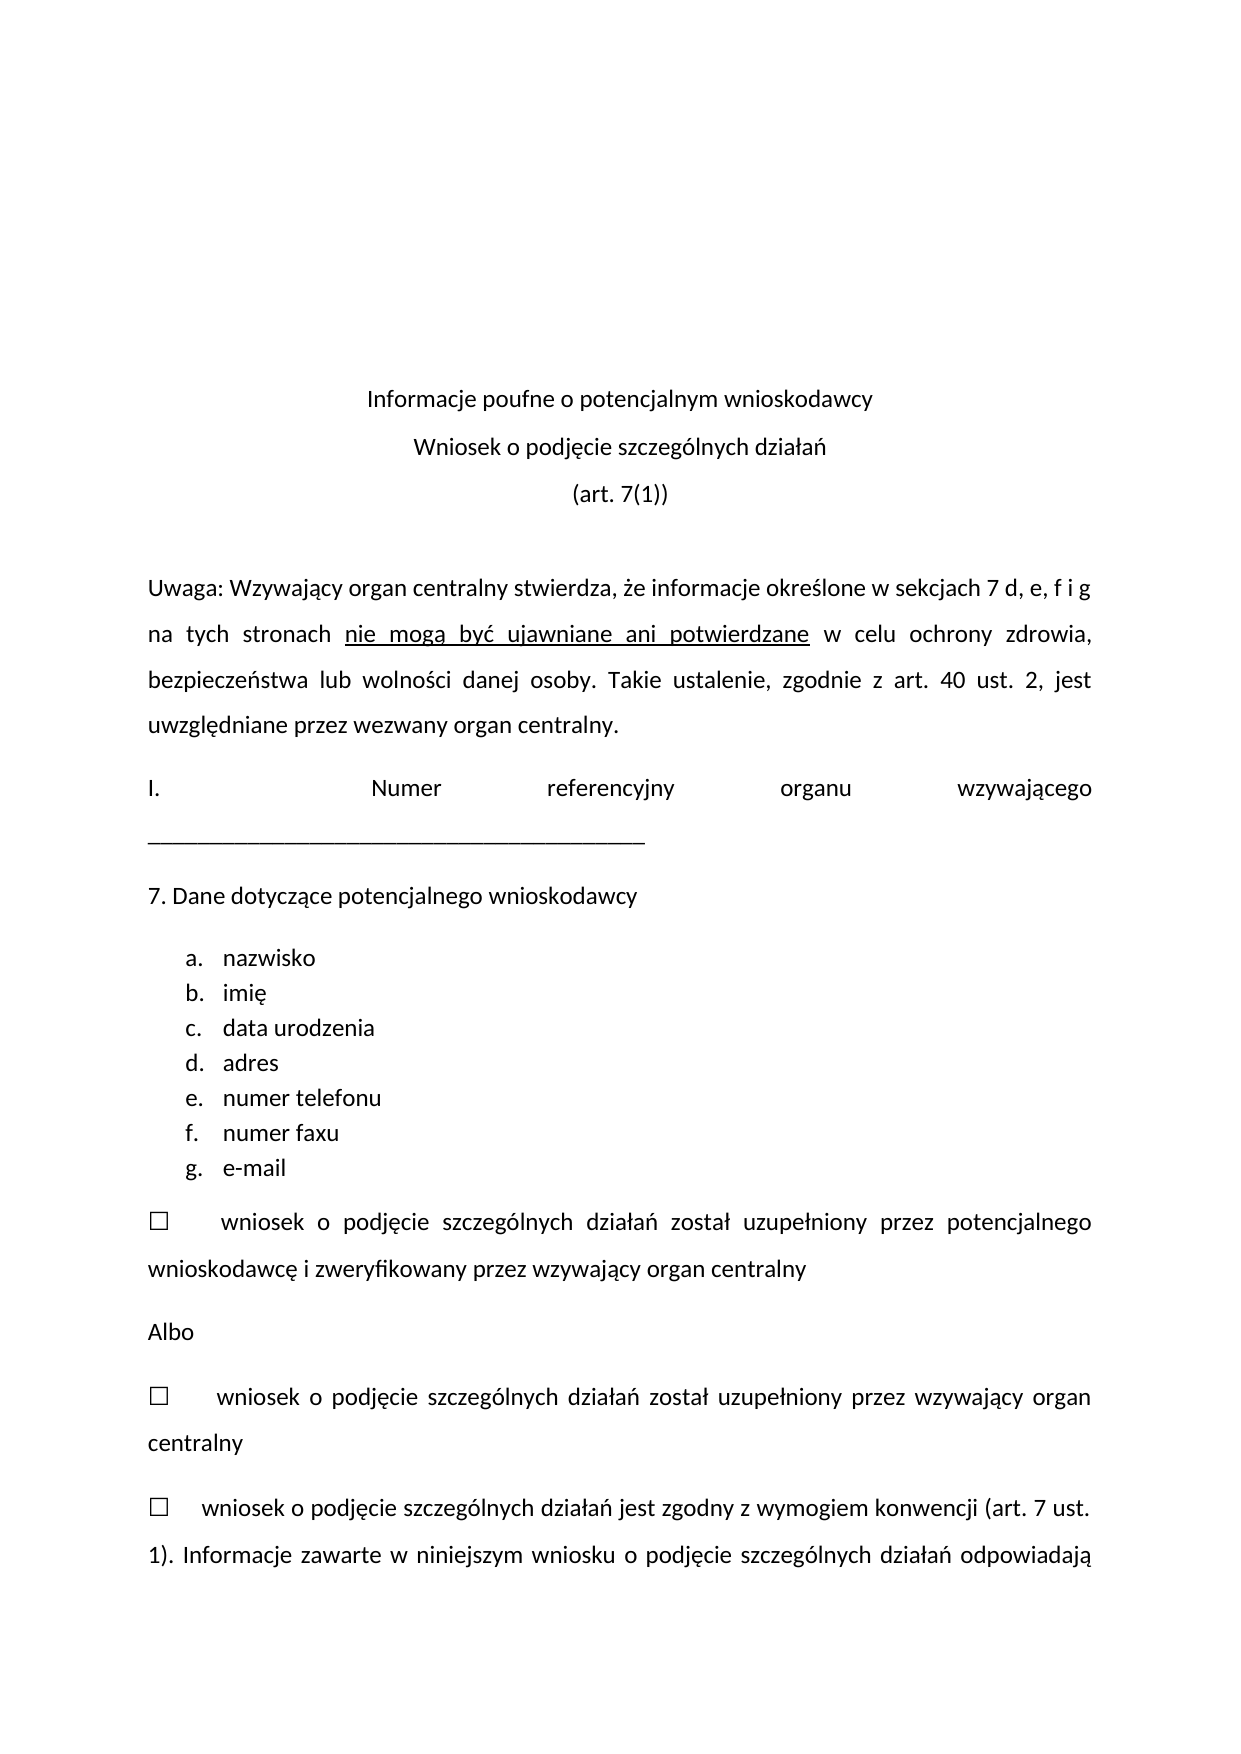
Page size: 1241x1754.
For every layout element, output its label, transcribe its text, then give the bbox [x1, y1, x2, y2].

text wniosek o podjęcie szczególnych działań został uzupełniony przez wzywający organ centralny [148, 1378, 1093, 1458]
list numer telefonu [185, 1082, 1093, 1113]
text Albo [148, 1316, 1093, 1346]
text I. Numer referencyjny organu wzywającego ________________________________________ [148, 772, 1093, 848]
text wniosek o podjęcie szczególnych działań został uzupełniony przez potencjalnego wnioskodawcę i zweryfikowany przez wzywający organ centralny [148, 1204, 1093, 1284]
text Uwaga: Wzywający organ centralny stwierdza, że informacje określone w sekcjach 7 d, e, f i g na tych stronach nie mogą być ujawniane ani potwierdzane w celu ochrony zdrowia, bezpieczeństwa lub wolności danej osoby. Takie ustalenie, zgodnie z art. 40 ust. 2, jest uwzględniane przez wezwany organ centralny. [148, 572, 1093, 740]
text (art. 7(1)) [148, 478, 1093, 508]
list numer faxu [185, 1117, 1093, 1148]
list data urodzenia [185, 1012, 1093, 1043]
list imię [185, 977, 1093, 1008]
list nazwisko [185, 942, 1093, 973]
list e-mail [185, 1152, 1093, 1183]
text 7. Dane dotyczące potencjalnego wnioskodawcy [148, 880, 1093, 911]
text Informacje poufne o potencjalnym wnioskodawcy [148, 383, 1093, 414]
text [148, 1490, 1093, 1569]
list adres [185, 1047, 1093, 1078]
text Wniosek o podjęcie szczególnych działań [148, 431, 1093, 461]
